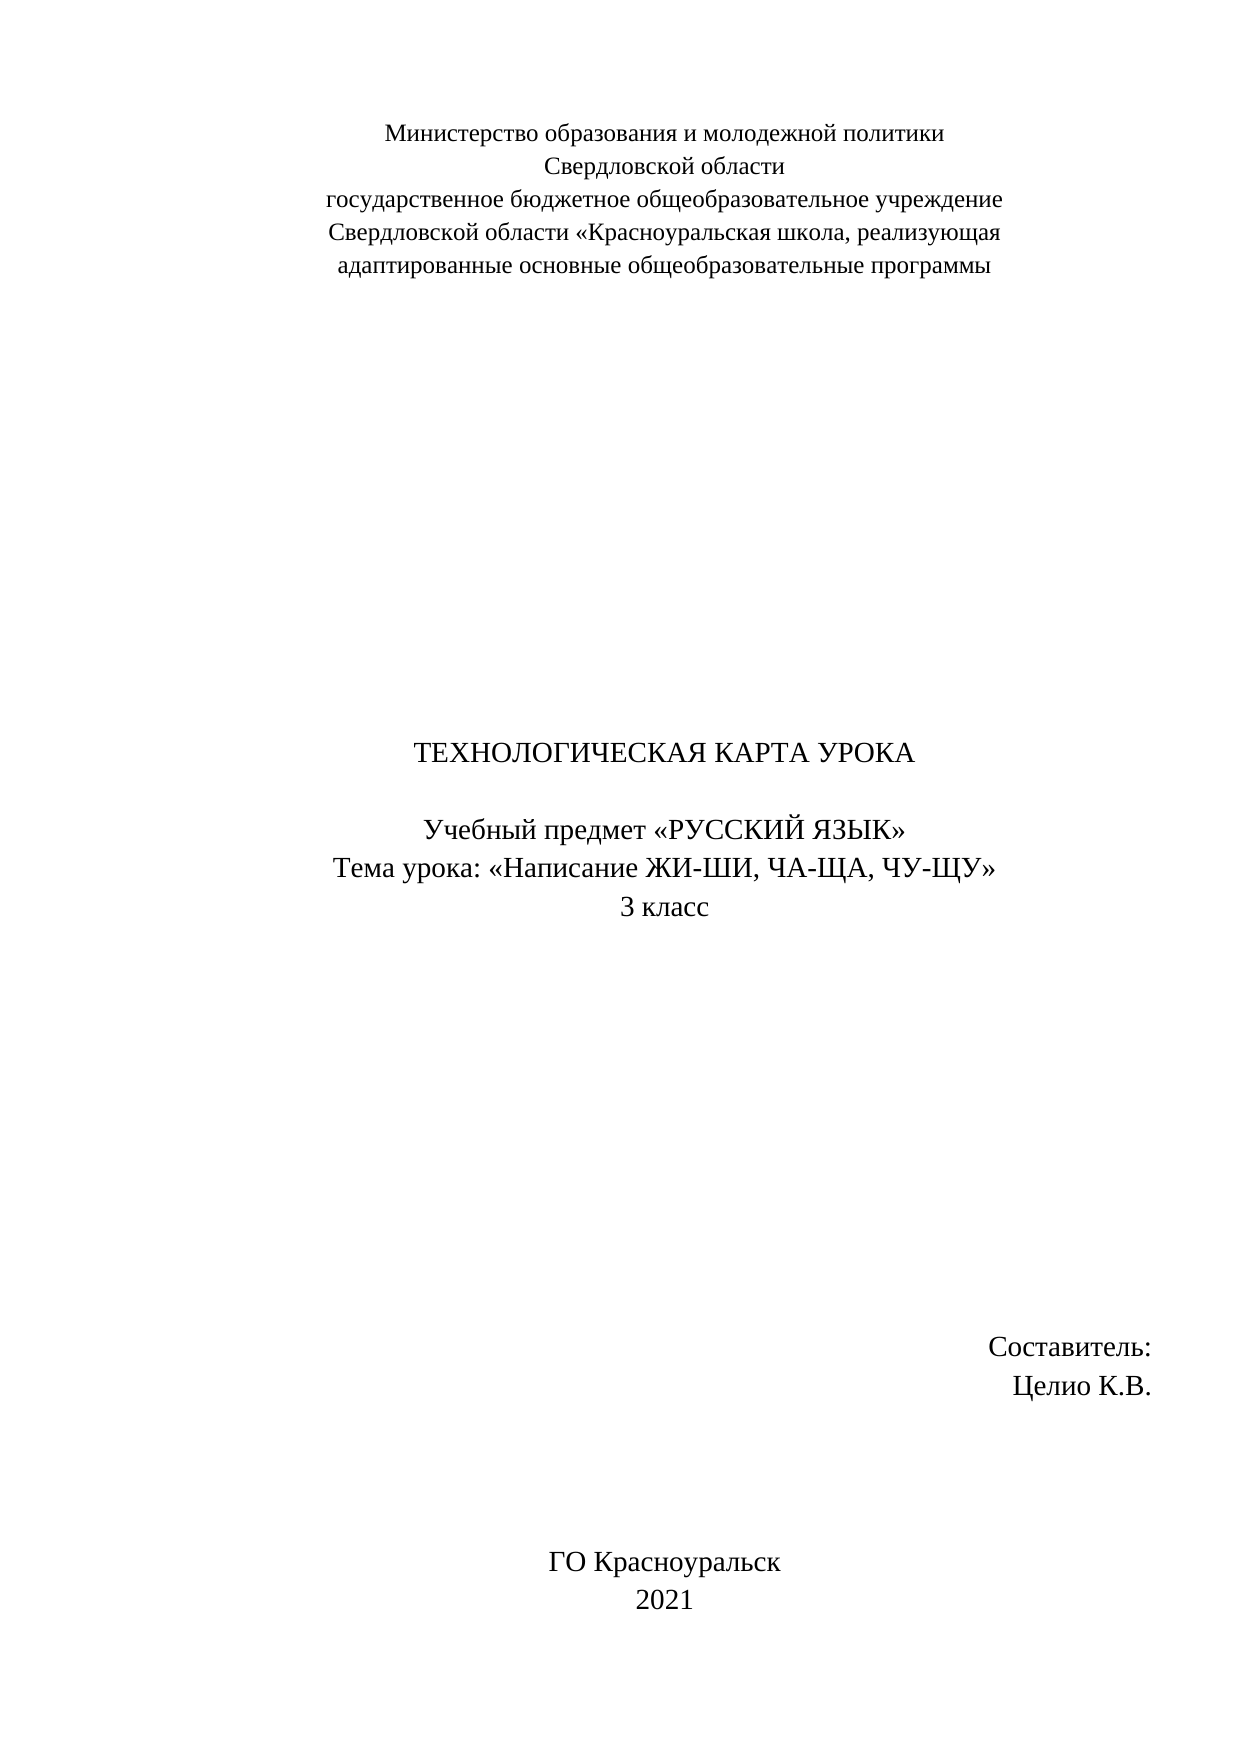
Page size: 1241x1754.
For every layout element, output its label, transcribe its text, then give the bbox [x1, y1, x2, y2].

text Свердловской области «Красноуральская школа, реализующая [177, 217, 1152, 246]
text Составитель: [177, 1329, 1152, 1363]
text ГО Красноуральск [177, 1544, 1152, 1577]
text Тема урока: «Написание ЖИ-ШИ, ЧА-ЩА, ЧУ-ЩУ» [177, 850, 1152, 884]
text 2021 [177, 1582, 1152, 1616]
text ТЕХНОЛОГИЧЕСКАЯ КАРТА УРОКА [177, 735, 1152, 768]
text 3 класс [177, 889, 1152, 922]
text государственное бюджетное общеобразовательное учреждение [177, 184, 1152, 213]
text адаптированные основные общеобразовательные программы [177, 250, 1152, 279]
text Свердловской области [177, 151, 1152, 180]
text Учебный предмет «РУССКИЙ ЯЗЫК» [177, 812, 1152, 845]
text Целио К.В. [177, 1368, 1152, 1401]
text Министерство образования и молодежной политики [177, 118, 1152, 147]
